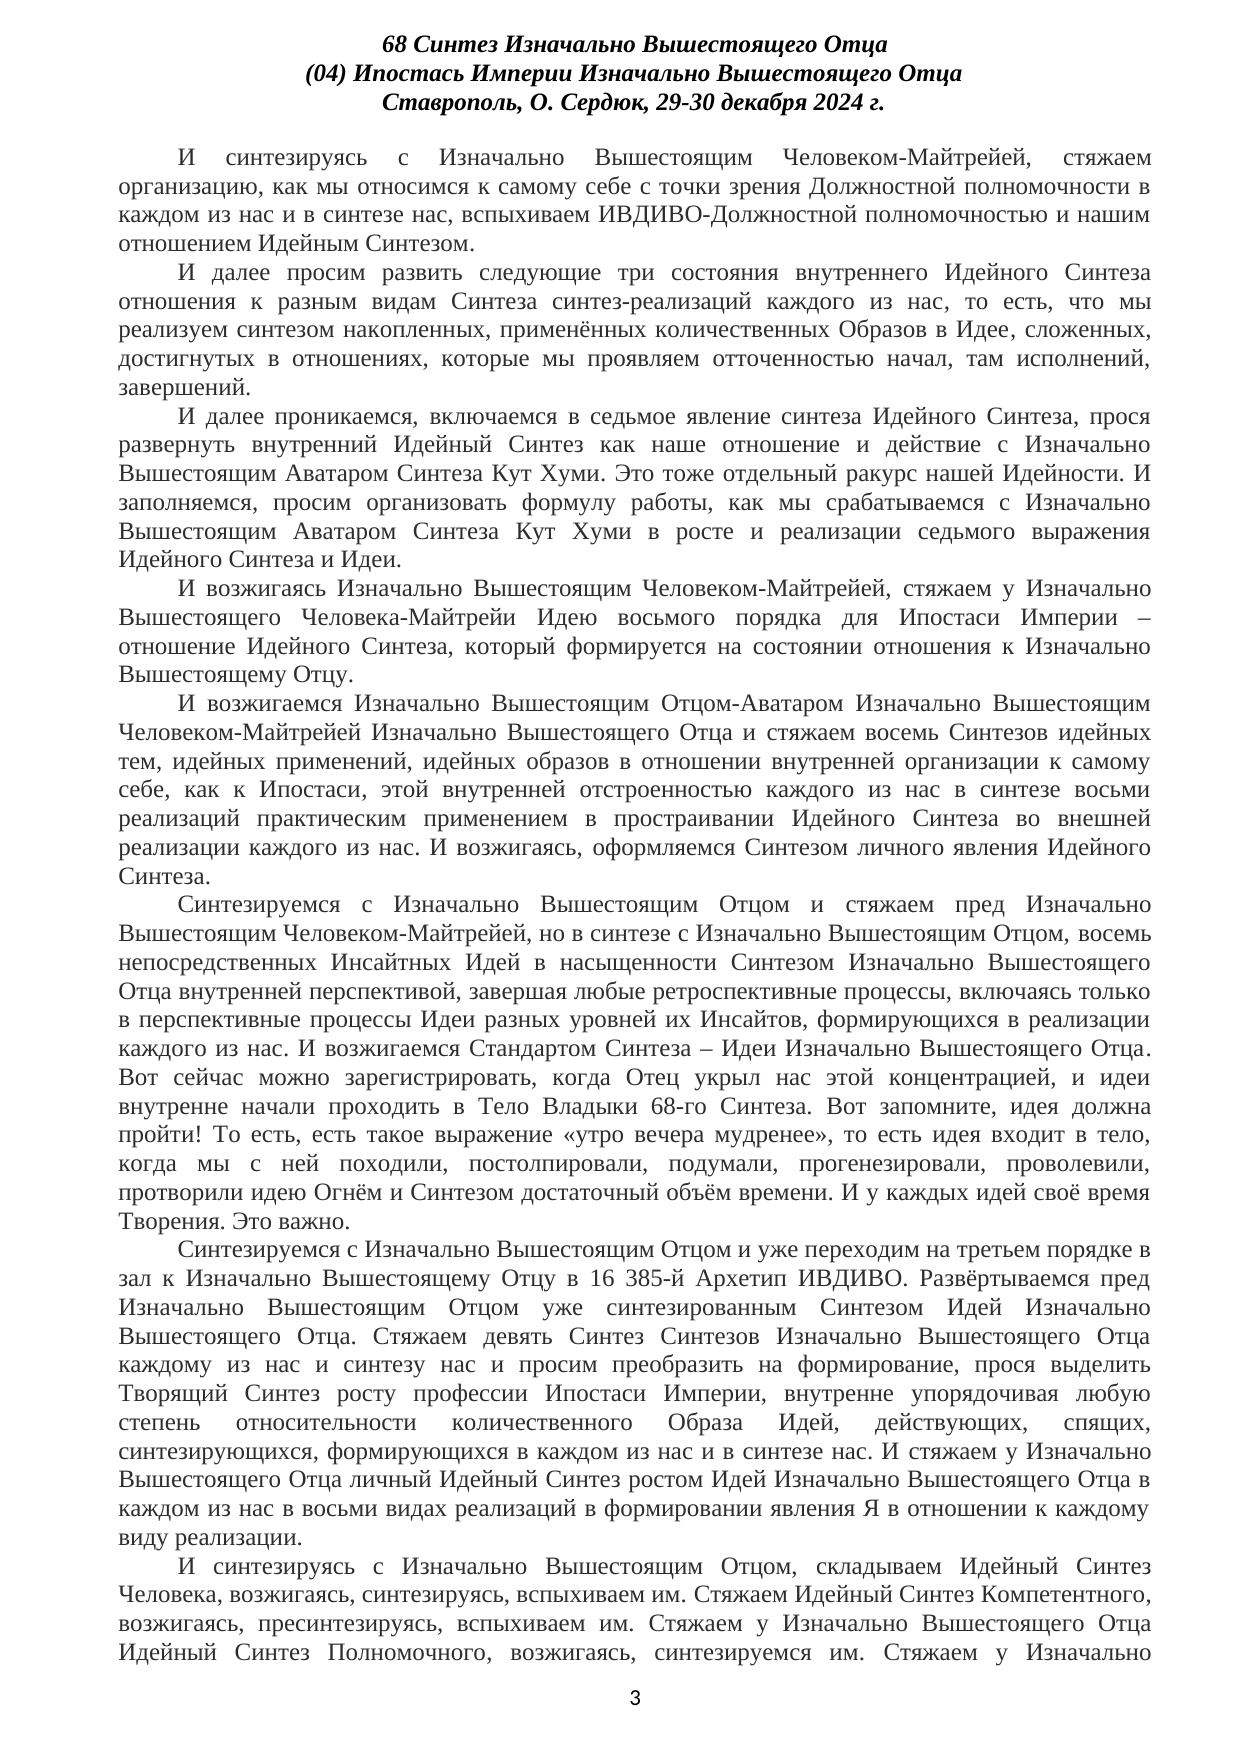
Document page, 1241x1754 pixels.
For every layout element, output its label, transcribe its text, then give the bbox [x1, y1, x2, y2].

text И возжигаемся Изначально Вышестоящим Отцом-Аватаром Изначально Вышестоящим Человеком-Майтрейей Изначально Вышестоящего Отца и стяжаем восемь Синтезов идейных тем, идейных применений, идейных образов в отношении внутренней организации к самому себе, как к Ипостаси, этой внутренней отстроенностью каждого из нас в синтезе восьми реализаций практическим применением в простраивании Идейного Синтеза во внешней реализации каждого из нас. И возжигаясь, оформляемся Синтезом личного явления Идейного Синтеза. [118, 688, 1152, 889]
text И синтезируясь с Изначально Вышестоящим Человеком-Майтрейей, стяжаем организацию, как мы относимся к самому себе с точки зрения Должностной полномочности в каждом из нас и в синтезе нас, вспыхиваем ИВДИВО-Должностной полномочностью и нашим отношением Идейным Синтезом. [118, 142, 1152, 257]
text И далее проникаемся, включаемся в седьмое явление синтеза Идейного Синтеза, прося развернуть внутренний Идейный Синтез как наше отношение и действие с Изначально Вышестоящим Аватаром Синтеза Кут Хуми. Это тоже отдельный ракурс нашей Идейности. И заполняемся, просим организовать формулу работы, как мы срабатываемся с Изначально Вышестоящим Аватаром Синтеза Кут Хуми в росте и реализации седьмого выражения Идейного Синтеза и Идеи. [118, 401, 1152, 573]
text Синтезируемся с Изначально Вышестоящим Отцом и стяжаем пред Изначально Вышестоящим Человеком-Майтрейей, но в синтезе с Изначально Вышестоящим Отцом, восемь непосредственных Инсайтных Идей в насыщенности Синтезом Изначально Вышестоящего Отца внутренней перспективой, завершая любые ретроспективные процессы, включаясь только в перспективные процессы Идеи разных уровней их Инсайтов, формирующихся в реализации каждого из нас. И возжигаемся Стандартом Синтеза – Идеи Изначально Вышестоящего Отца. Вот сейчас можно зарегистрировать, когда Отец укрыл нас этой концентрацией, и идеи внутренне начали проходить в Тело Владыки 68-го Синтеза. Вот запомните, идея должна пройти! То есть, есть такое выражение «утро вечера мудренее», то есть идея входит в тело, когда мы с ней походили, постолпировали, подумали, прогенезировали, проволевили, протворили идею Огнём и Синтезом достаточный объём времени. И у каждых идей своё время Творения. Это важно. [118, 889, 1152, 1234]
text И возжигаясь Изначально Вышестоящим Человеком-Майтрейей, стяжаем у Изначально Вышестоящего Человека-Майтрейи Идею восьмого порядка для Ипостаси Империи – отношение Идейного Синтеза, который формируется на состоянии отношения к Изначально Вышестоящему Отцу. [118, 573, 1152, 688]
text И далее просим развить следующие три состояния внутреннего Идейного Синтеза отношения к разным видам Синтеза синтез-реализаций каждого из нас, то есть, что мы реализуем синтезом накопленных, применённых количественных Образов в Идее, сложенных, достигнутых в отношениях, которые мы проявляем отточенностью начал, там исполнений, завершений. [118, 257, 1152, 401]
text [118, 1551, 1152, 1666]
text Синтезируемся с Изначально Вышестоящим Отцом и уже переходим на третьем порядке в зал к Изначально Вышестоящему Отцу в 16 385-й Архетип ИВДИВО. Развёртываемся пред Изначально Вышестоящим Отцом уже синтезированным Синтезом Идей Изначально Вышестоящего Отца. Стяжаем девять Синтез Синтезов Изначально Вышестоящего Отца каждому из нас и синтезу нас и просим преобразить на формирование, прося выделить Творящий Синтез росту профессии Ипостаси Империи, внутренне упорядочивая любую степень относительности количественного Образа Идей, действующих, спящих, синтезирующихся, формирующихся в каждом из нас и в синтезе нас. И стяжаем у Изначально Вышестоящего Отца личный Идейный Синтез ростом Идей Изначально Вышестоящего Отца в каждом из нас в восьми видах реализаций в формировании явления Я в отношении к каждому виду реализации. [118, 1234, 1152, 1551]
